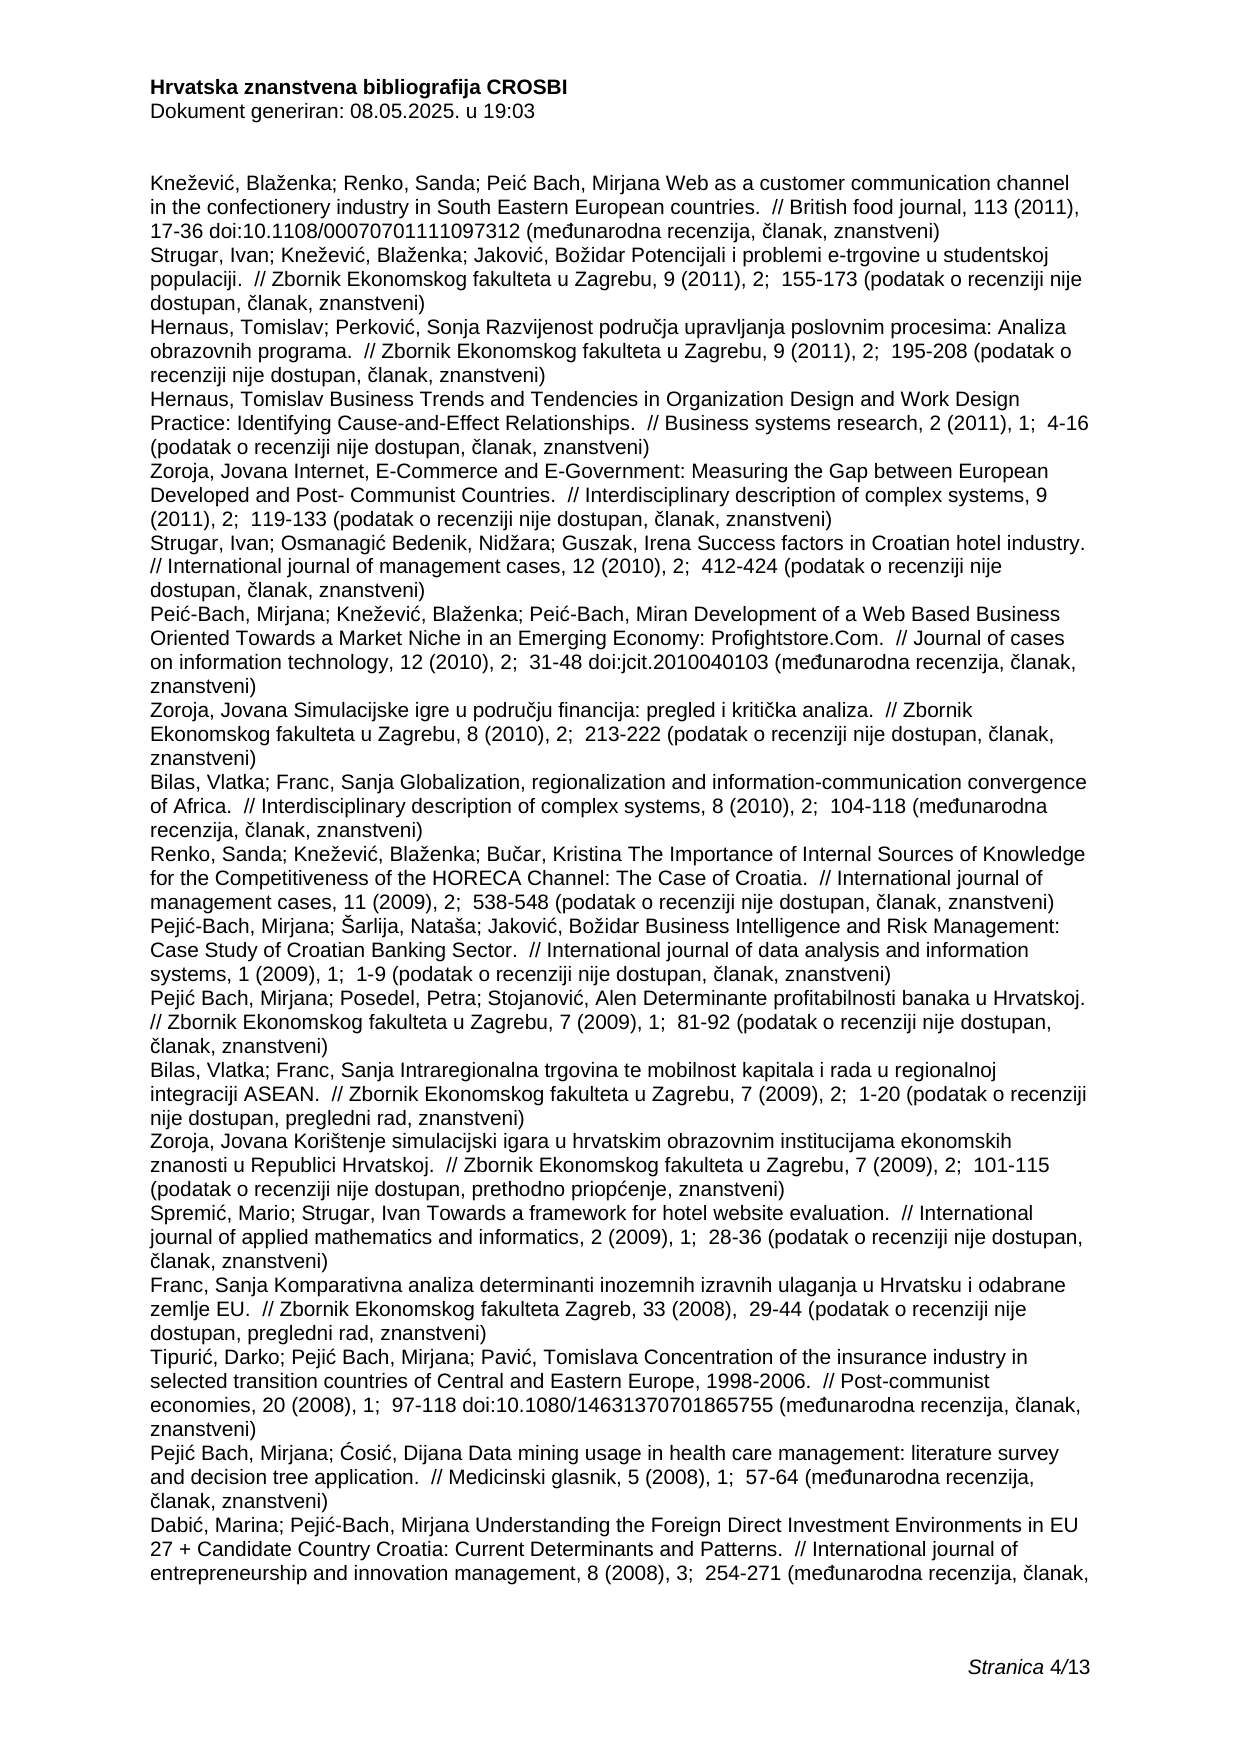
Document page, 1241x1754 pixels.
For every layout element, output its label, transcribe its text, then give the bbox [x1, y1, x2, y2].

text Strugar, Ivan; Osmanagić Bedenik, Nidžara; Guszak, Irena [150, 530, 1090, 602]
text Zoroja, Jovana [150, 1129, 1090, 1201]
text Pejić-Bach, Mirjana; Šarlija, Nataša; Jaković, Božidar [150, 914, 1090, 986]
text Hernaus, Tomislav; Perković, Sonja [150, 315, 1090, 387]
text Renko, Sanda; Knežević, Blaženka; Bučar, Kristina [150, 842, 1090, 914]
text Bilas, Vlatka; Franc, Sanja [150, 1057, 1090, 1129]
text Pejić Bach, Mirjana; Posedel, Petra; Stojanović, Alen [150, 986, 1090, 1057]
text Zoroja, Jovana [150, 458, 1090, 530]
text Hernaus, Tomislav [150, 387, 1090, 458]
text Tipurić, Darko; Pejić Bach, Mirjana; Pavić, Tomislava [150, 1345, 1090, 1441]
text Strugar, Ivan; Knežević, Blaženka; Jaković, Božidar [150, 243, 1090, 315]
text Knežević, Blaženka; Renko, Sanda; Peić Bach, Mirjana [150, 171, 1090, 243]
text Pejić Bach, Mirjana; Ćosić, Dijana [150, 1441, 1090, 1513]
text Peić-Bach, Mirjana; Knežević, Blaženka; Peić-Bach, Miran [150, 602, 1090, 698]
text Franc, Sanja [150, 1273, 1090, 1345]
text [150, 1513, 1090, 1584]
text Zoroja, Jovana [150, 698, 1090, 770]
text Spremić, Mario; Strugar, Ivan [150, 1201, 1090, 1273]
text Bilas, Vlatka; Franc, Sanja [150, 770, 1090, 842]
